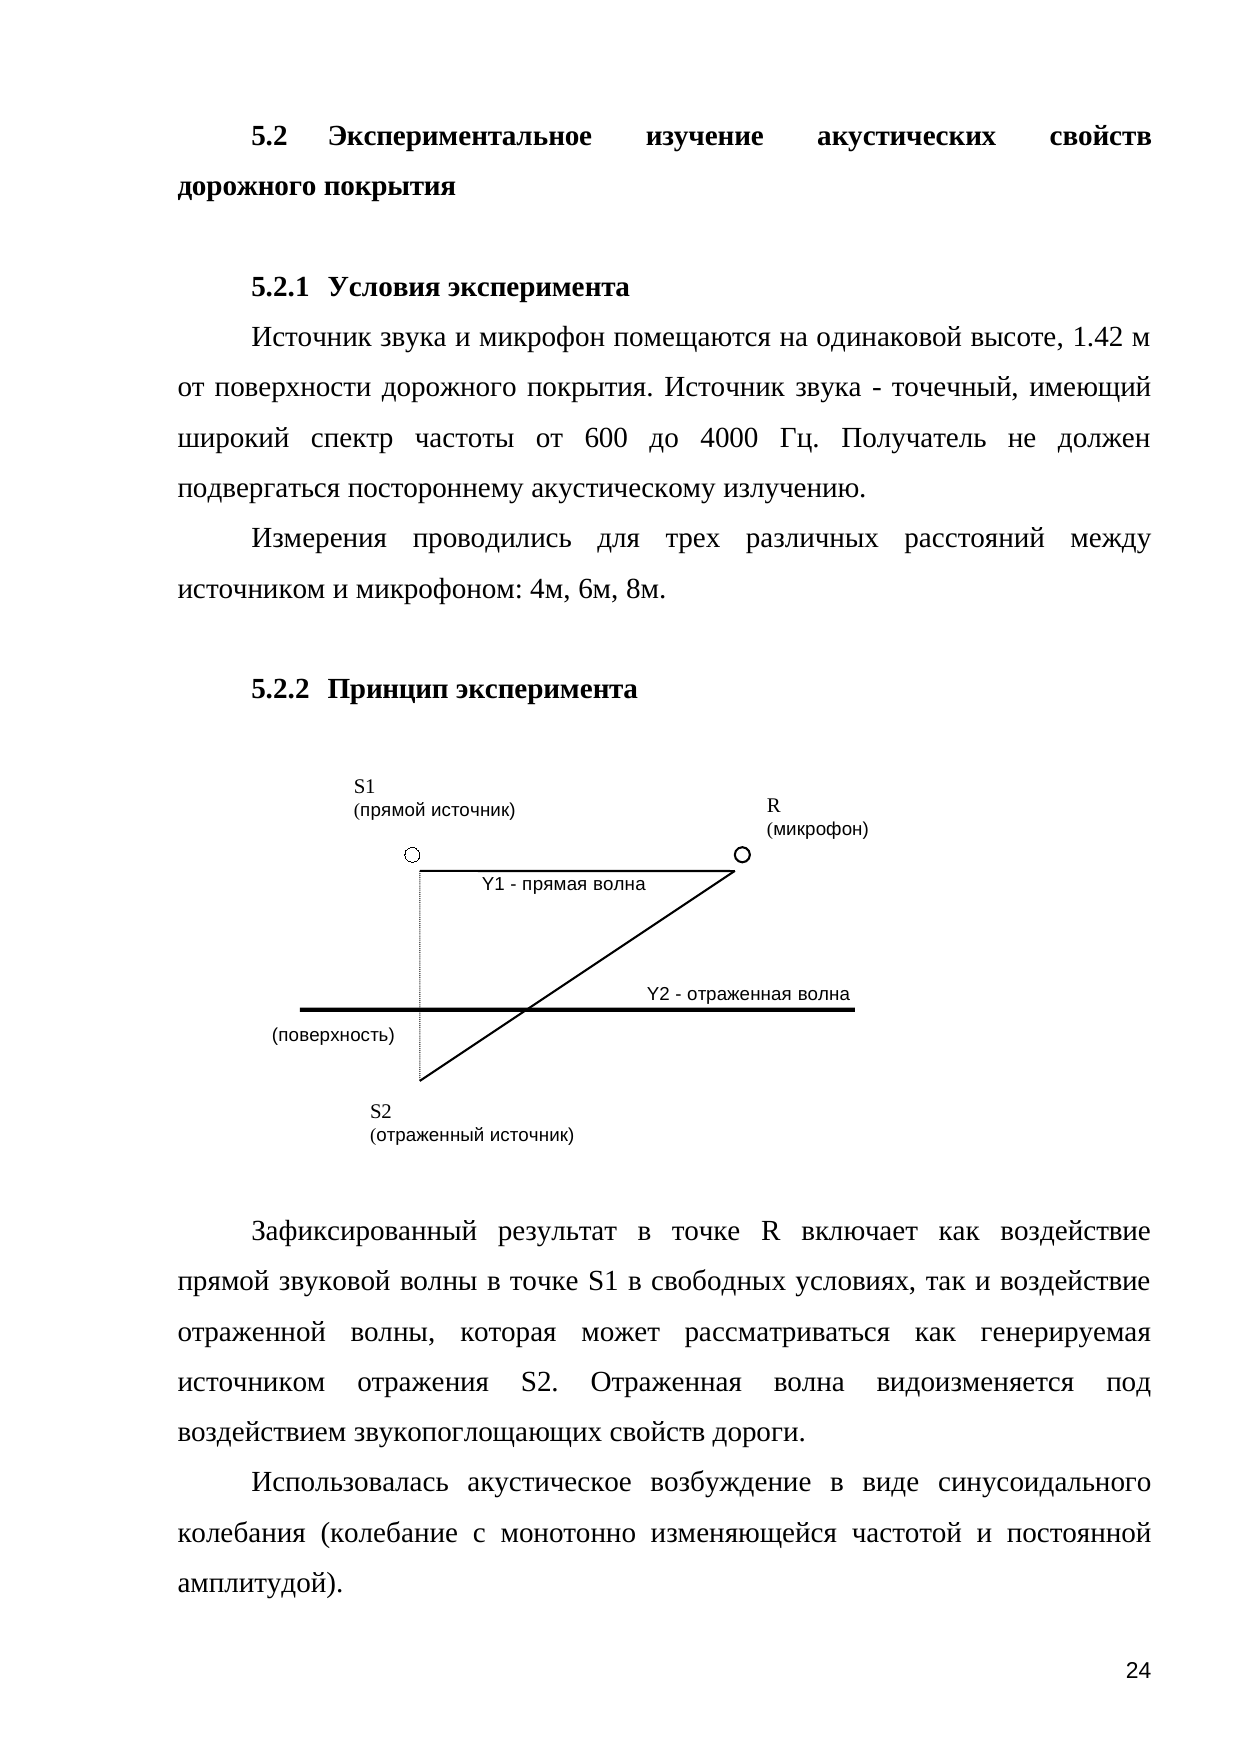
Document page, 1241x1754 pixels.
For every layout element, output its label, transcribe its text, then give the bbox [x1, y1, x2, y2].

text Измерения проводились для трех различных расстояний между источником и микрофоном: 4м, 6м, 8м. [177, 521, 1152, 604]
subtitle Условия эксперимента [177, 269, 1152, 303]
text Зафиксированный результат в точке R включает как воздействие прямой звуковой волны в точке S1 в свободных условиях, так и воздействие отраженной волны, которая может рассматриваться как генерируемая источником отражения S2. Отраженная волна видоизменяется под воздействием звукопоглощающих свойств дороги. [177, 1213, 1152, 1448]
text Использовалась акустическое возбуждение в виде синусоидального колебания (колебание с монотонно изменяющейся частотой и постоянной амплитудой). [177, 1465, 1152, 1599]
text Источник звука и микрофон помещаются на одинаковой высоте, 1.42 м от поверхности дорожного покрытия. Источник звука - точечный, имеющий широкий спектр частоты от 600 до 4000 Гц. Получатель не должен подвергаться постороннему акустическому излучению. [177, 319, 1152, 504]
subtitle Экспериментальное изучение акустических свойств дорожного покрытия [177, 118, 1152, 202]
subtitle Принцип эксперимента [177, 672, 1152, 705]
